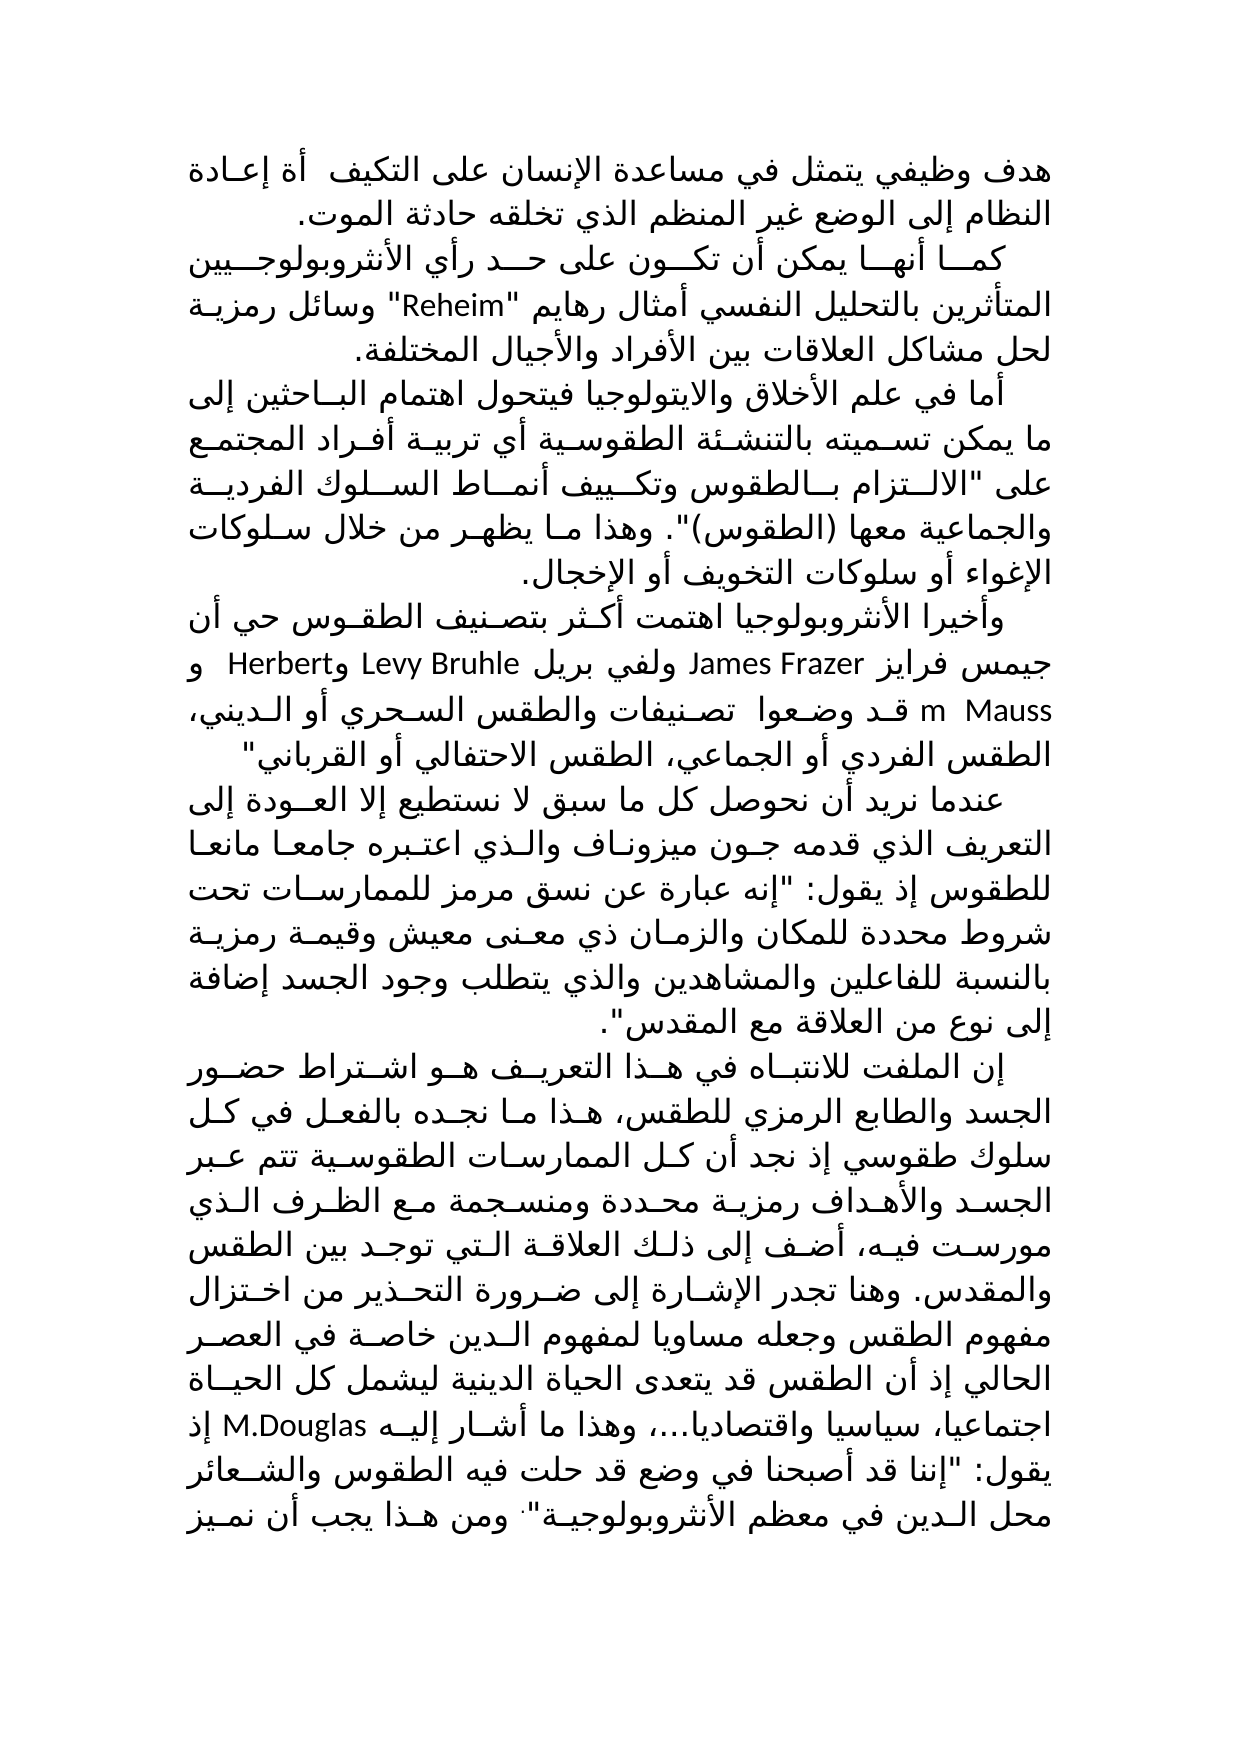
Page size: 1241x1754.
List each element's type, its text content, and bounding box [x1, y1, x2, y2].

text عندما نريد أن نحوصل كل ما سبق لا نستطيع إلا العودة إلى التعريف الذي قدمه جون ميزوناف والذي اعتبره جامعا مانعا للطقوس إذ يقول: "إنه عبارة عن نسق مرمز للممارسات تحت شروط محددة للمكان والزمان ذي معنى معيش وقيمة رمزية بالنسبة للفاعلين والمشاهدين والذي يتطلب وجود الجسد إضافة إلى نوع من العلاقة مع المقدس". [187, 780, 1053, 1042]
text وأخيرا الأنثروبولوجيا اهتمت أكثر بتصنيف الطقوس حي أن جيمس فرايز James Frazer ولفي بريل Levy Bruhle وHerbert وm Mauss قد وضعوا تصنيفات والطقس السحري أو الديني، الطقس الفردي أو الجماعي، الطقس الاحتفالي أو القرباني" [187, 598, 1053, 774]
text كما أنها يمكن أن تكون على حد رأي الأنثروبولوجيين المتأثرين بالتحليل النفسي أمثال رهايم "Reheim" وسائل رمزية لحل مشاكل العلاقات بين الأفراد والأجيال المختلفة. [187, 239, 1053, 369]
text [187, 1048, 1053, 1534]
text أما في علم الأخلاق والايتولوجيا فيتحول اهتمام الباحثين إلى ما يمكن تسميته بالتنشئة الطقوسية أي تربية أفراد المجتمع على "الالتزام بالطقوس وتكييف أنماط السلوك الفردية والجماعية معها (الطقوس)". وهذا ما يظهر من خلال سلوكات الإغواء أو سلوكات التخويف أو الإخجال. [187, 375, 1053, 592]
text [187, 150, 1053, 233]
